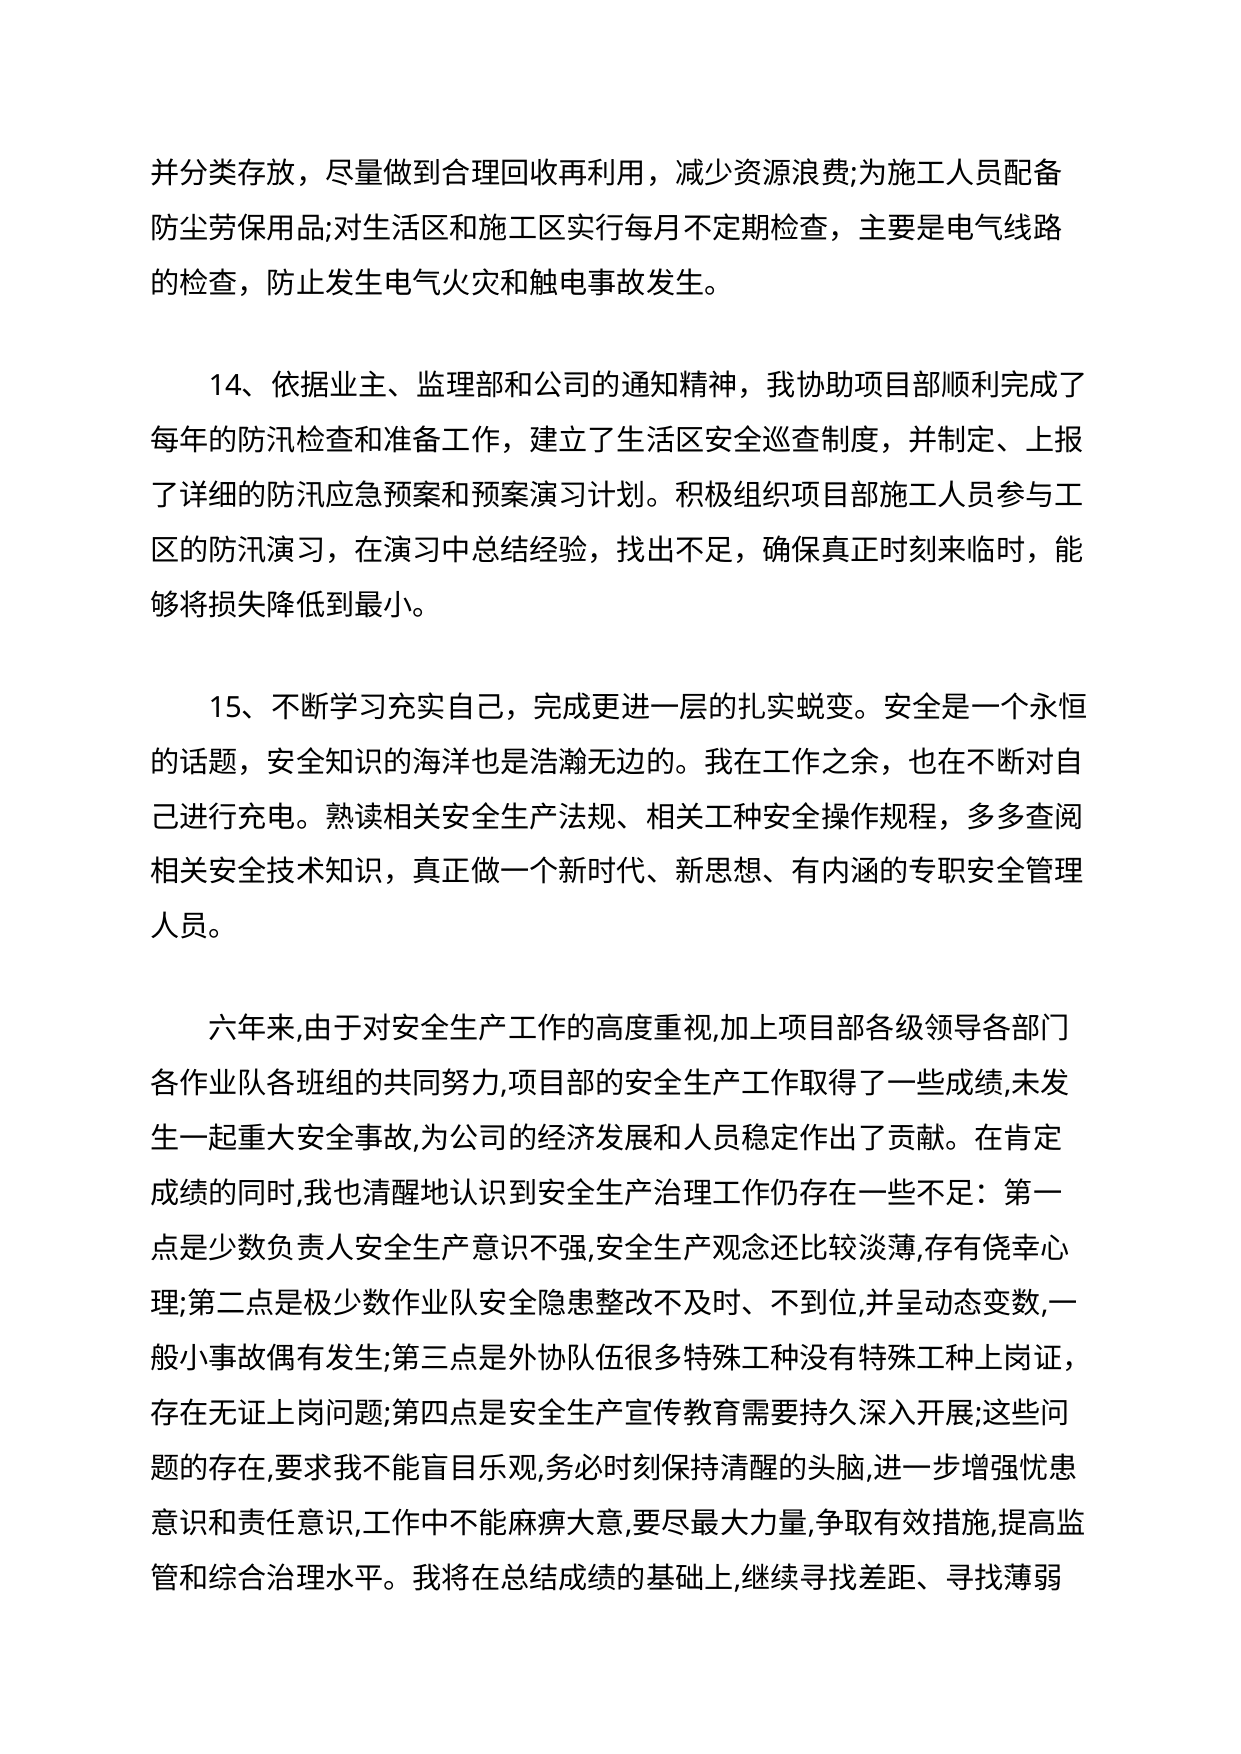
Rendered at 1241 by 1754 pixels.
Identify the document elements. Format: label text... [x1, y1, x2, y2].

text 15、不断学习充实自己，完成更进一层的扎实蜕变。安全是一个永恒的话题，安全知识的海洋也是浩瀚无边的。我在工作之余，也在不断对自己进行充电。熟读相关安全生产法规、相关工种安全操作规程，多多查阅相关安全技术知识，真正做一个新时代、新思想、有内涵的专职安全管理人员。 [150, 683, 1090, 945]
text 14、依据业主、监理部和公司的通知精神，我协助项目部顺利完成了每年的防汛检查和准备工作，建立了生活区安全巡查制度，并制定、上报了详细的防汛应急预案和预案演习计划。积极组织项目部施工人员参与工区的防汛演习，在演习中总结经验，找出不足，确保真正时刻来临时，能够将损失降低到最小。 [150, 362, 1090, 624]
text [150, 1005, 1090, 1597]
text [150, 150, 1090, 302]
